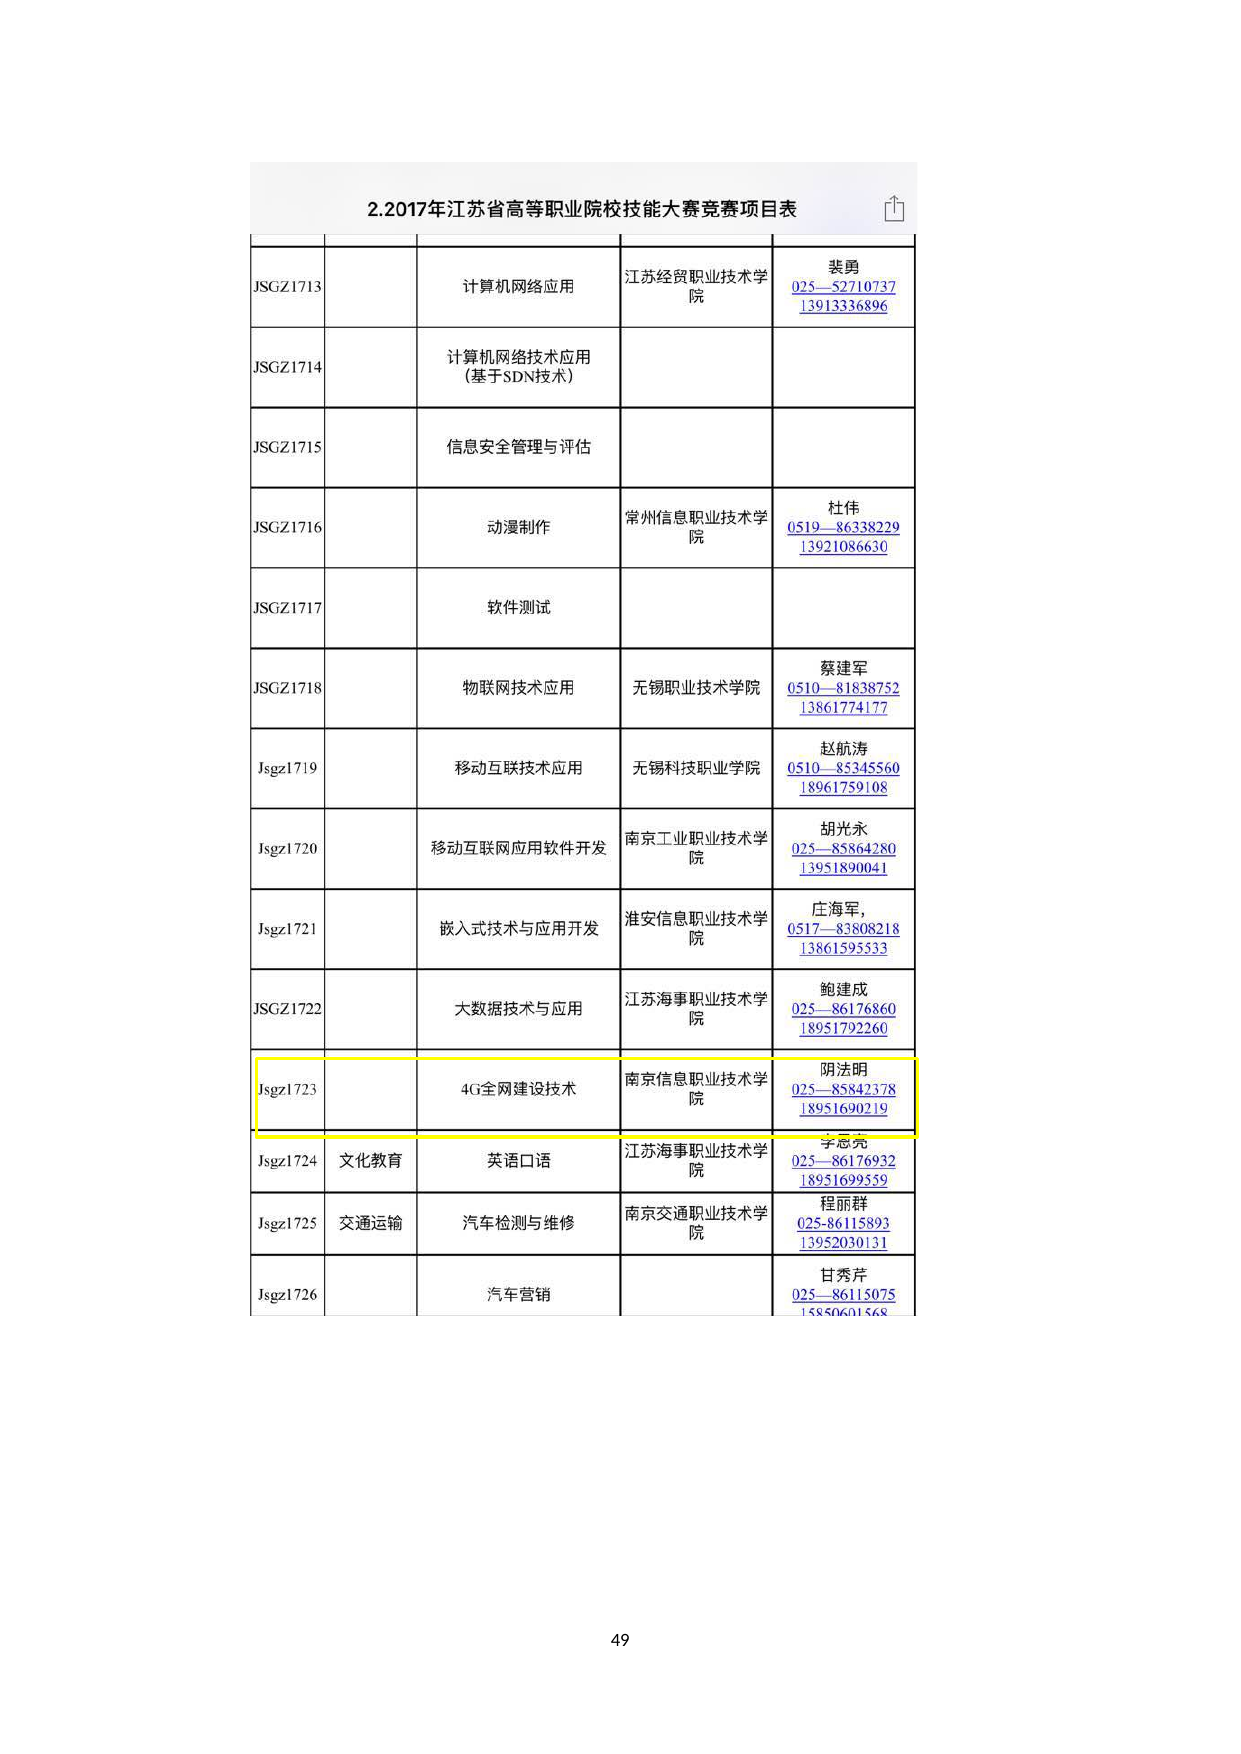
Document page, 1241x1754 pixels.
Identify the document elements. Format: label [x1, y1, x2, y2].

picture [258, 1060, 916, 1135]
picture [250, 162, 918, 1316]
